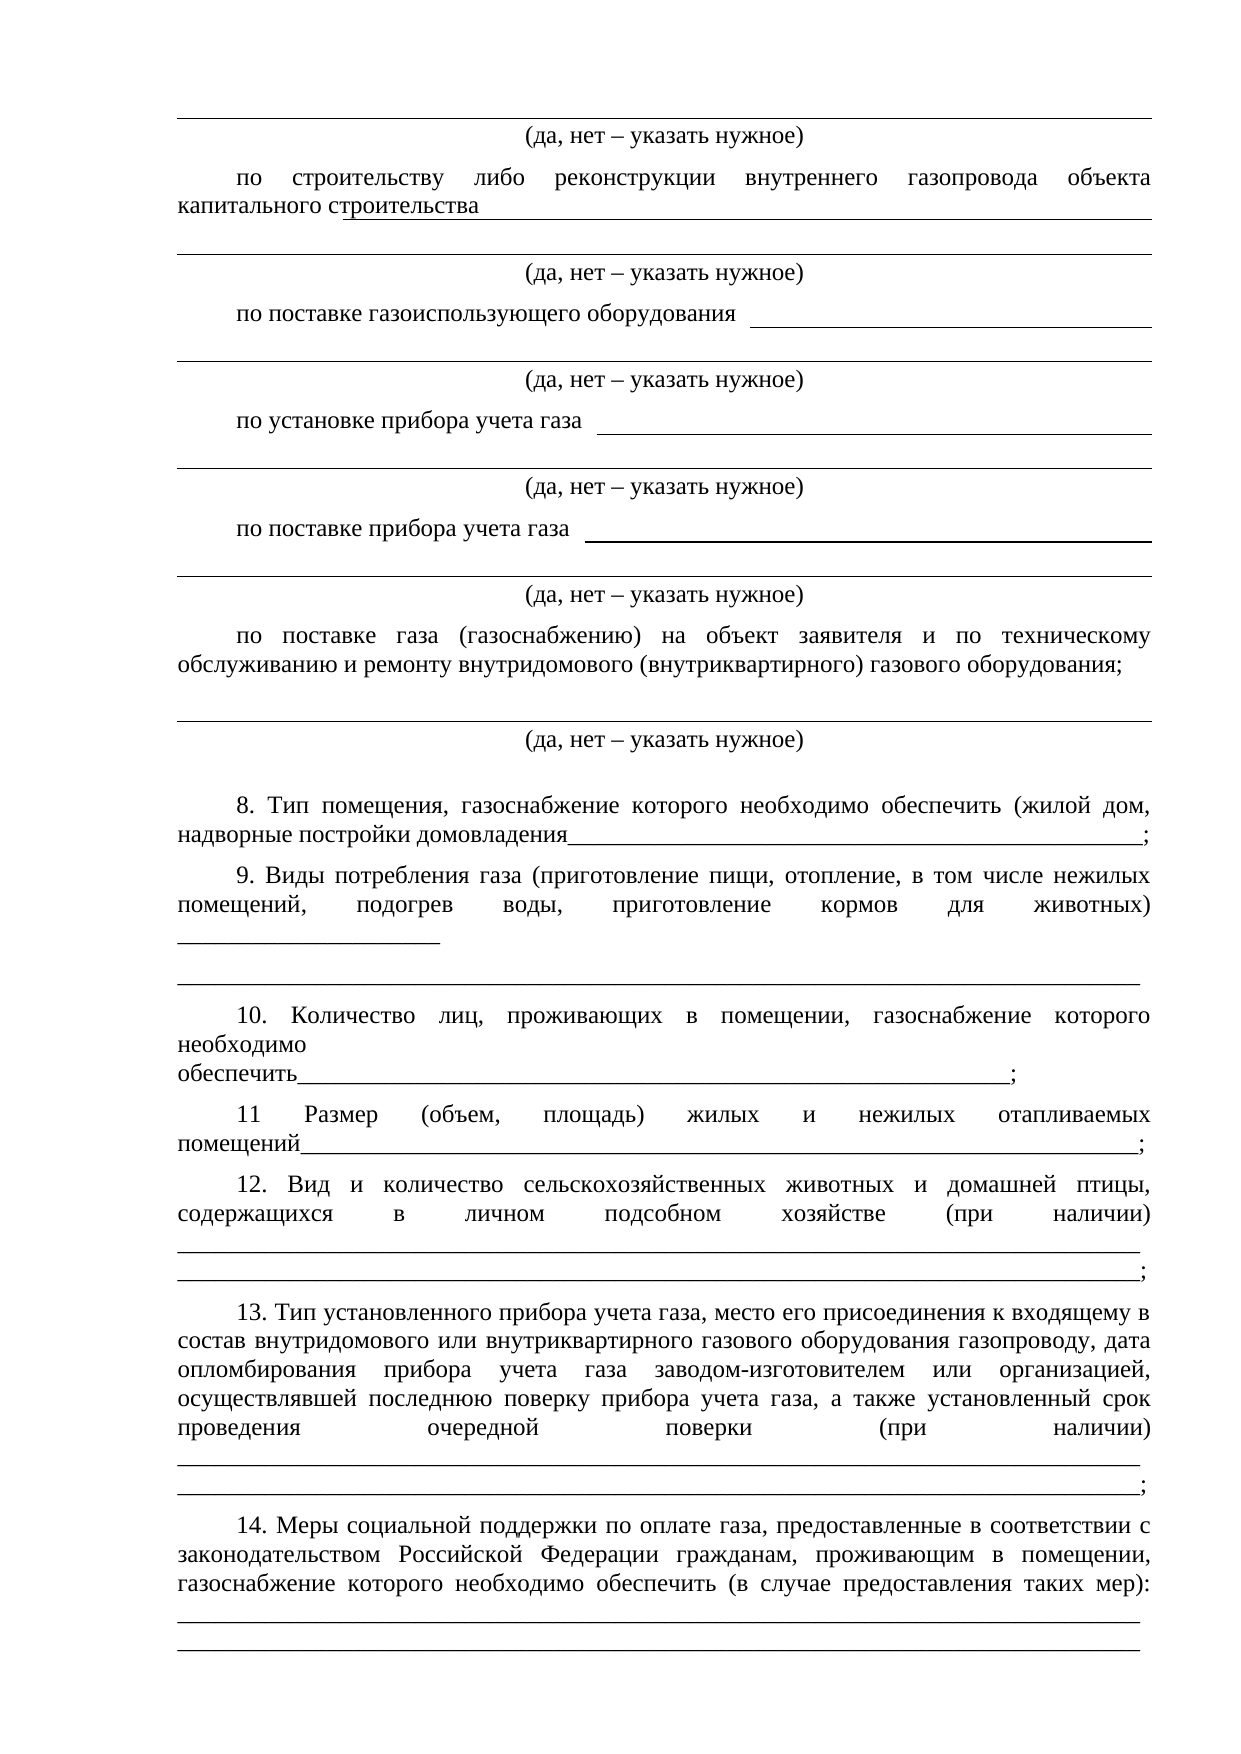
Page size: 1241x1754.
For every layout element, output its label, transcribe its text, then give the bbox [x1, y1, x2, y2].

text 8. Тип помещения, газоснабжение которого необходимо обеспечить (жилой дом, надворные постройки домовладения______________________________________________; [177, 787, 1152, 848]
text 14. Меры социальной поддержки по оплате газа, предоставленные в соответствии с законодательством Российской Федерации гражданам, проживающим в помещении, газоснабжение которого необходимо обеспечить (в случае предоставления таких мер): __________________________________________________________________________________________________________________________________________________________ [177, 1507, 1152, 1654]
text (да, нет – указать нужное) [177, 255, 1152, 285]
text (да, нет – указать нужное) [177, 722, 1152, 753]
text 13. Тип установленного прибора учета газа, место его присоединения к входящему в состав внутридомового или внутриквартирного газового оборудования газопроводу, дата опломбирования прибора учета газа заводом-изготовителем или организацией, осуществлявшей последнюю поверку прибора учета газа, а также установленный срок проведения очередной поверки (при наличии) __________________________________________________________________________________________________________________________________________________________; [177, 1294, 1152, 1498]
text (да, нет – указать нужное) [177, 362, 1152, 393]
text по поставке прибора учета газа [177, 513, 1152, 541]
text по установке прибора учета газа [177, 405, 1152, 434]
text (да, нет – указать нужное) [177, 469, 1152, 500]
text по поставке газа (газоснабжению) на объект заявителя и по техническому обслуживанию и ремонту внутридомового (внутриквартирного) газового оборудования; [177, 620, 1152, 678]
text (да, нет – указать нужное) [177, 577, 1152, 608]
text 9. Виды потребления газа (приготовление пищи, отопление, в том числе нежилых помещений, подогрев воды, приготовление кормов для животных) _____________________ [177, 857, 1152, 947]
text 11 Размер (объем, площадь) жилых и нежилых отапливаемых помещений___________________________________________________________________; [177, 1096, 1152, 1157]
text 10. Количество лиц, проживающих в помещении, газоснабжение которого необходимо обеспечить_________________________________________________________; [177, 997, 1152, 1087]
text по поставке газоиспользующего оборудования [177, 298, 1152, 327]
text _____________________________________________________________________________ [177, 956, 1152, 988]
text 12. Вид и количество сельскохозяйственных животных и домашней птицы, содержащихся в личном подсобном хозяйстве (при наличии) __________________________________________________________________________________________________________________________________________________________; [177, 1166, 1152, 1284]
text (да, нет – указать нужное) [177, 119, 1152, 149]
text по строительству либо реконструкции внутреннего газопровода объекта капитального строительства [177, 162, 1152, 219]
